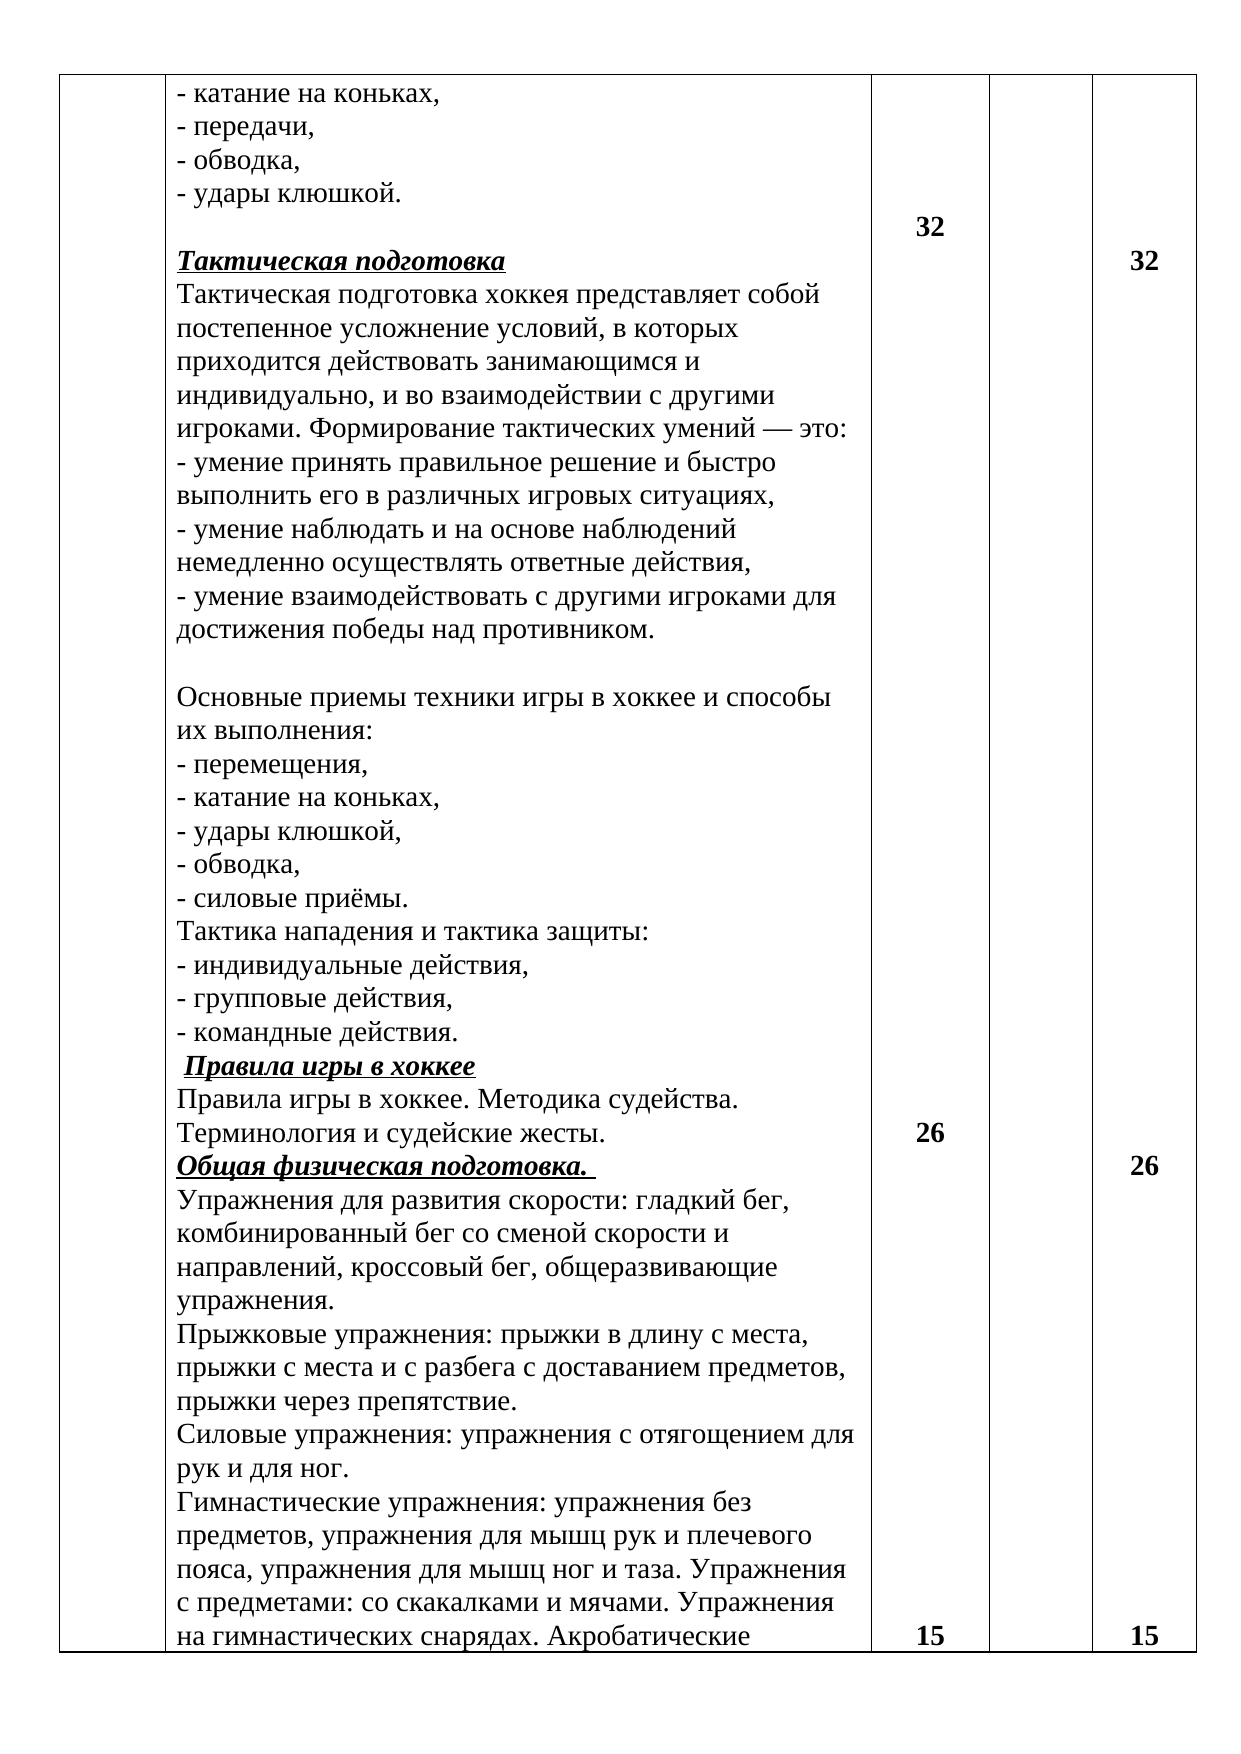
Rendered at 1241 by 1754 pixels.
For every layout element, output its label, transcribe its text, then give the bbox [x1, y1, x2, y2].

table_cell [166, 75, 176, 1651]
table_cell 55 32 26 15 [1093, 75, 1196, 1651]
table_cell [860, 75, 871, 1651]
table_cell [990, 75, 1092, 1651]
table_cell 55 32 26 15 [872, 75, 989, 1651]
table_cell 2 [60, 75, 165, 1651]
